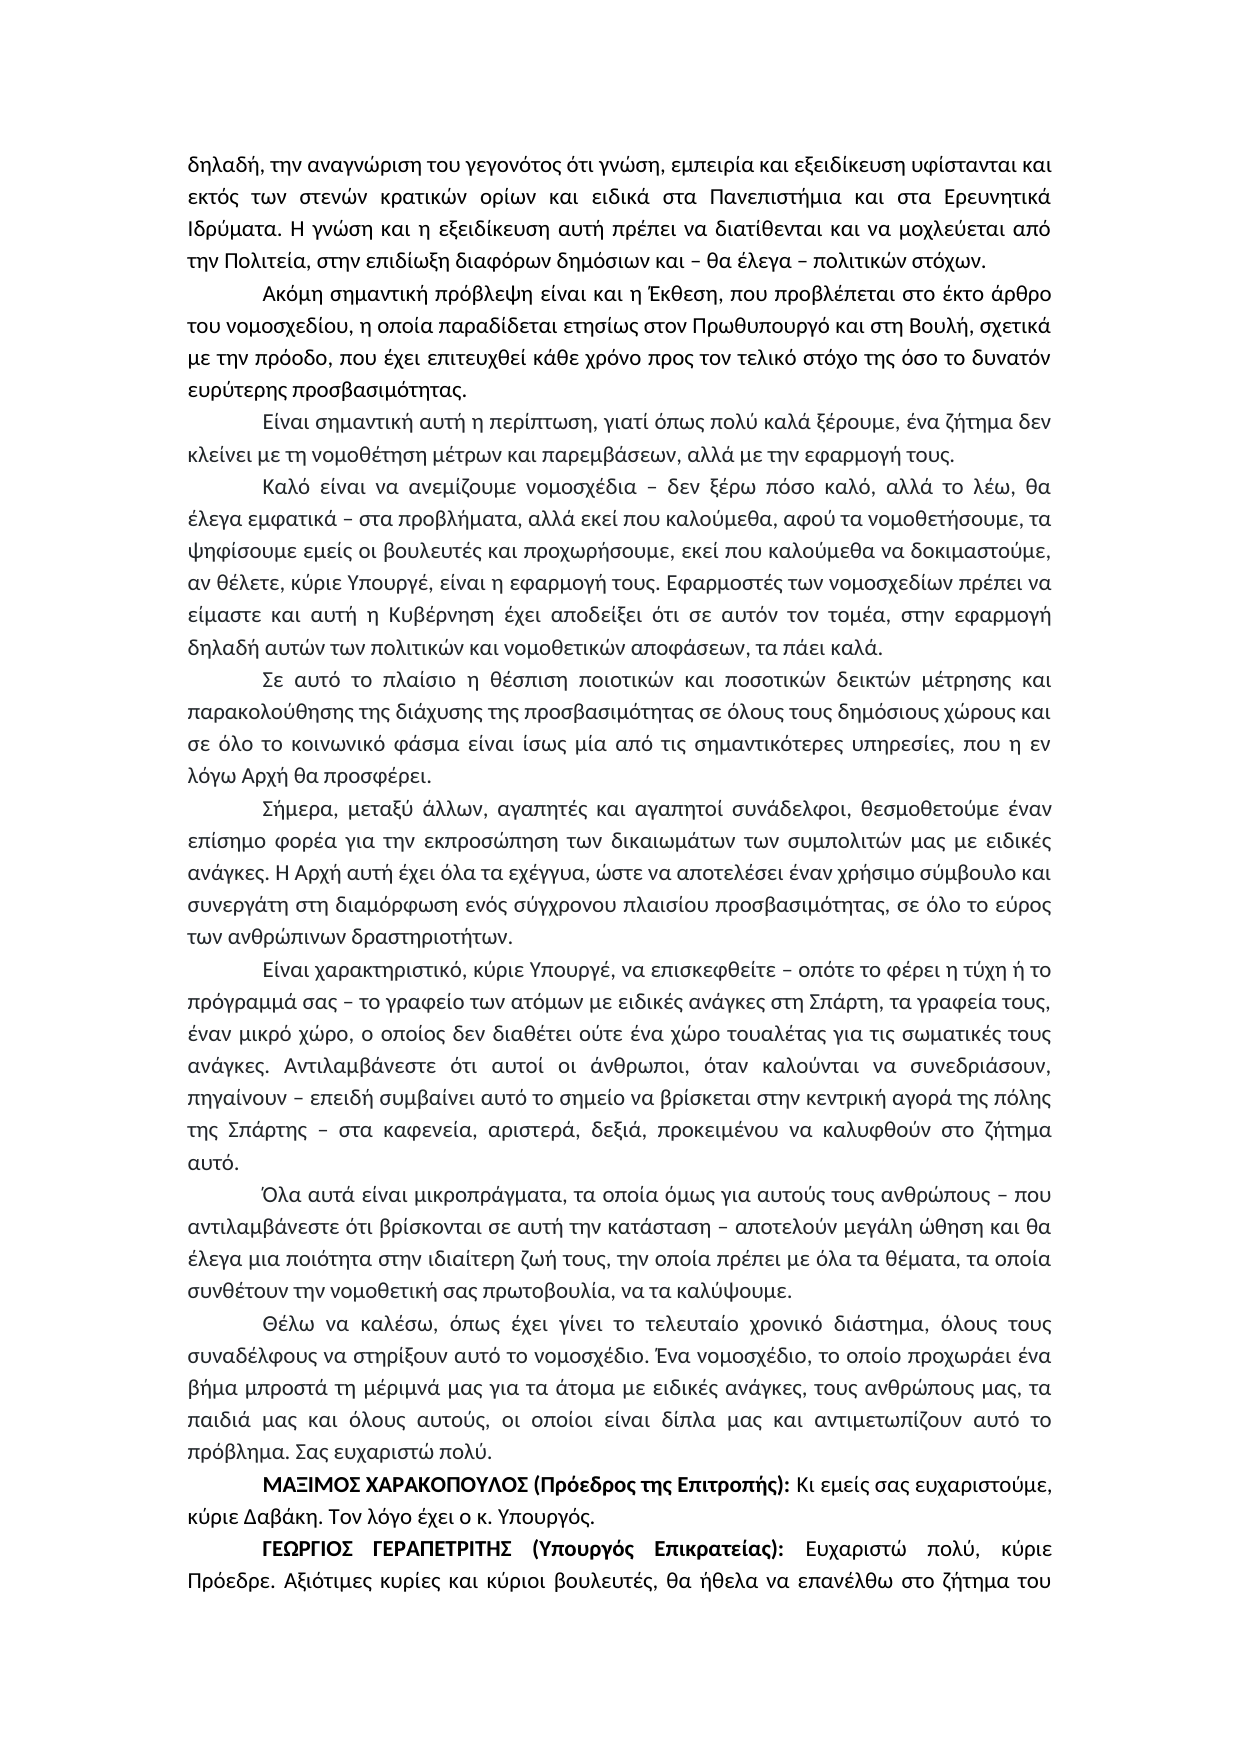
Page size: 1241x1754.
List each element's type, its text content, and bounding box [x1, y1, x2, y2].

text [187, 1534, 1053, 1594]
text Σε αυτό το πλαίσιο η θέσπιση ποιοτικών και ποσοτικών δεικτών μέτρησης και παρακολούθησης της διάχυσης της προσβασιμότητας σε όλους τους δημόσιους χώρους και σε όλο το κοινωνικό φάσμα είναι ίσως μία από τις σημαντικότερες υπηρεσίες, που η εν λόγω Αρχή θα προσφέρει. [187, 665, 1053, 789]
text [187, 150, 1053, 274]
text Είναι σημαντική αυτή η περίπτωση, γιατί όπως πολύ καλά ξέρουμε, ένα ζήτημα δεν κλείνει με τη νομοθέτηση μέτρων και παρεμβάσεων, αλλά με την εφαρμογή τους. [187, 407, 1053, 468]
text ΜΑΞΙΜΟΣ ΧΑΡΑΚΟΠΟΥΛΟΣ (Πρόεδρος της Επιτροπής): Κι εμείς σας ευχαριστούμε, κύριε Δαβάκη. Τον λόγο έχει ο κ. Υπουργός. [187, 1470, 1053, 1530]
text Σήμερα, μεταξύ άλλων, αγαπητές και αγαπητοί συνάδελφοι, θεσμοθετούμε έναν επίσημο φορέα για την εκπροσώπηση των δικαιωμάτων των συμπολιτών μας με ειδικές ανάγκες. Η Αρχή αυτή έχει όλα τα εχέγγυα, ώστε να αποτελέσει έναν χρήσιμο σύμβουλο και συνεργάτη στη διαμόρφωση ενός σύγχρονου πλαισίου προσβασιμότητας, σε όλο το εύρος των ανθρώπινων δραστηριοτήτων. [187, 794, 1053, 951]
text Καλό είναι να ανεμίζουμε νομοσχέδια – δεν ξέρω πόσο καλό, αλλά το λέω, θα έλεγα εμφατικά – στα προβλήματα, αλλά εκεί που καλούμεθα, αφού τα νομοθετήσουμε, τα ψηφίσουμε εμείς οι βουλευτές και προχωρήσουμε, εκεί που καλούμεθα να δοκιμαστούμε, αν θέλετε, κύριε Υπουργέ, είναι η εφαρμογή τους. Εφαρμοστές των νομοσχεδίων πρέπει να είμαστε και αυτή η Κυβέρνηση έχει αποδείξει ότι σε αυτόν τον τομέα, στην εφαρμογή δηλαδή αυτών των πολιτικών και νομοθετικών αποφάσεων, τα πάει καλά. [187, 472, 1053, 661]
text Είναι χαρακτηριστικό, κύριε Υπουργέ, να επισκεφθείτε – οπότε το φέρει η τύχη ή το πρόγραμμά σας – το γραφείο των ατόμων με ειδικές ανάγκες στη Σπάρτη, τα γραφεία τους, έναν μικρό χώρο, ο οποίος δεν διαθέτει ούτε ένα χώρο τουαλέτας για τις σωματικές τους ανάγκες. Αντιλαμβάνεστε ότι αυτοί οι άνθρωποι, όταν καλούνται να συνεδριάσουν, πηγαίνουν – επειδή συμβαίνει αυτό το σημείο να βρίσκεται στην κεντρική αγορά της πόλης της Σπάρτης – στα καφενεία, αριστερά, δεξιά, προκειμένου να καλυφθούν στο ζήτημα αυτό. [187, 955, 1053, 1176]
text Θέλω να καλέσω, όπως έχει γίνει το τελευταίο χρονικό διάστημα, όλους τους συναδέλφους να στηρίξουν αυτό το νομοσχέδιο. Ένα νομοσχέδιο, το οποίο προχωράει ένα βήμα μπροστά τη μέριμνά μας για τα άτομα με ειδικές ανάγκες, τους ανθρώπους μας, τα παιδιά μας και όλους αυτούς, οι οποίοι είναι δίπλα μας και αντιμετωπίζουν αυτό το πρόβλημα. Σας ευχαριστώ πολύ. [187, 1309, 1053, 1466]
text Όλα αυτά είναι μικροπράγματα, τα οποία όμως για αυτούς τους ανθρώπους – που αντιλαμβάνεστε ότι βρίσκονται σε αυτή την κατάσταση – αποτελούν μεγάλη ώθηση και θα έλεγα μια ποιότητα στην ιδιαίτερη ζωή τους, την οποία πρέπει με όλα τα θέματα, τα οποία συνθέτουν την νομοθετική σας πρωτοβουλία, να τα καλύψουμε. [187, 1180, 1053, 1304]
text Ακόμη σημαντική πρόβλεψη είναι και η Έκθεση, που προβλέπεται στο έκτο άρθρο του νομοσχεδίου, η οποία παραδίδεται ετησίως στον Πρωθυπουργό και στη Βουλή, σχετικά με την πρόοδο, που έχει επιτευχθεί κάθε χρόνο προς τον τελικό στόχο της όσο το δυνατόν ευρύτερης προσβασιμότητας. [187, 279, 1053, 403]
